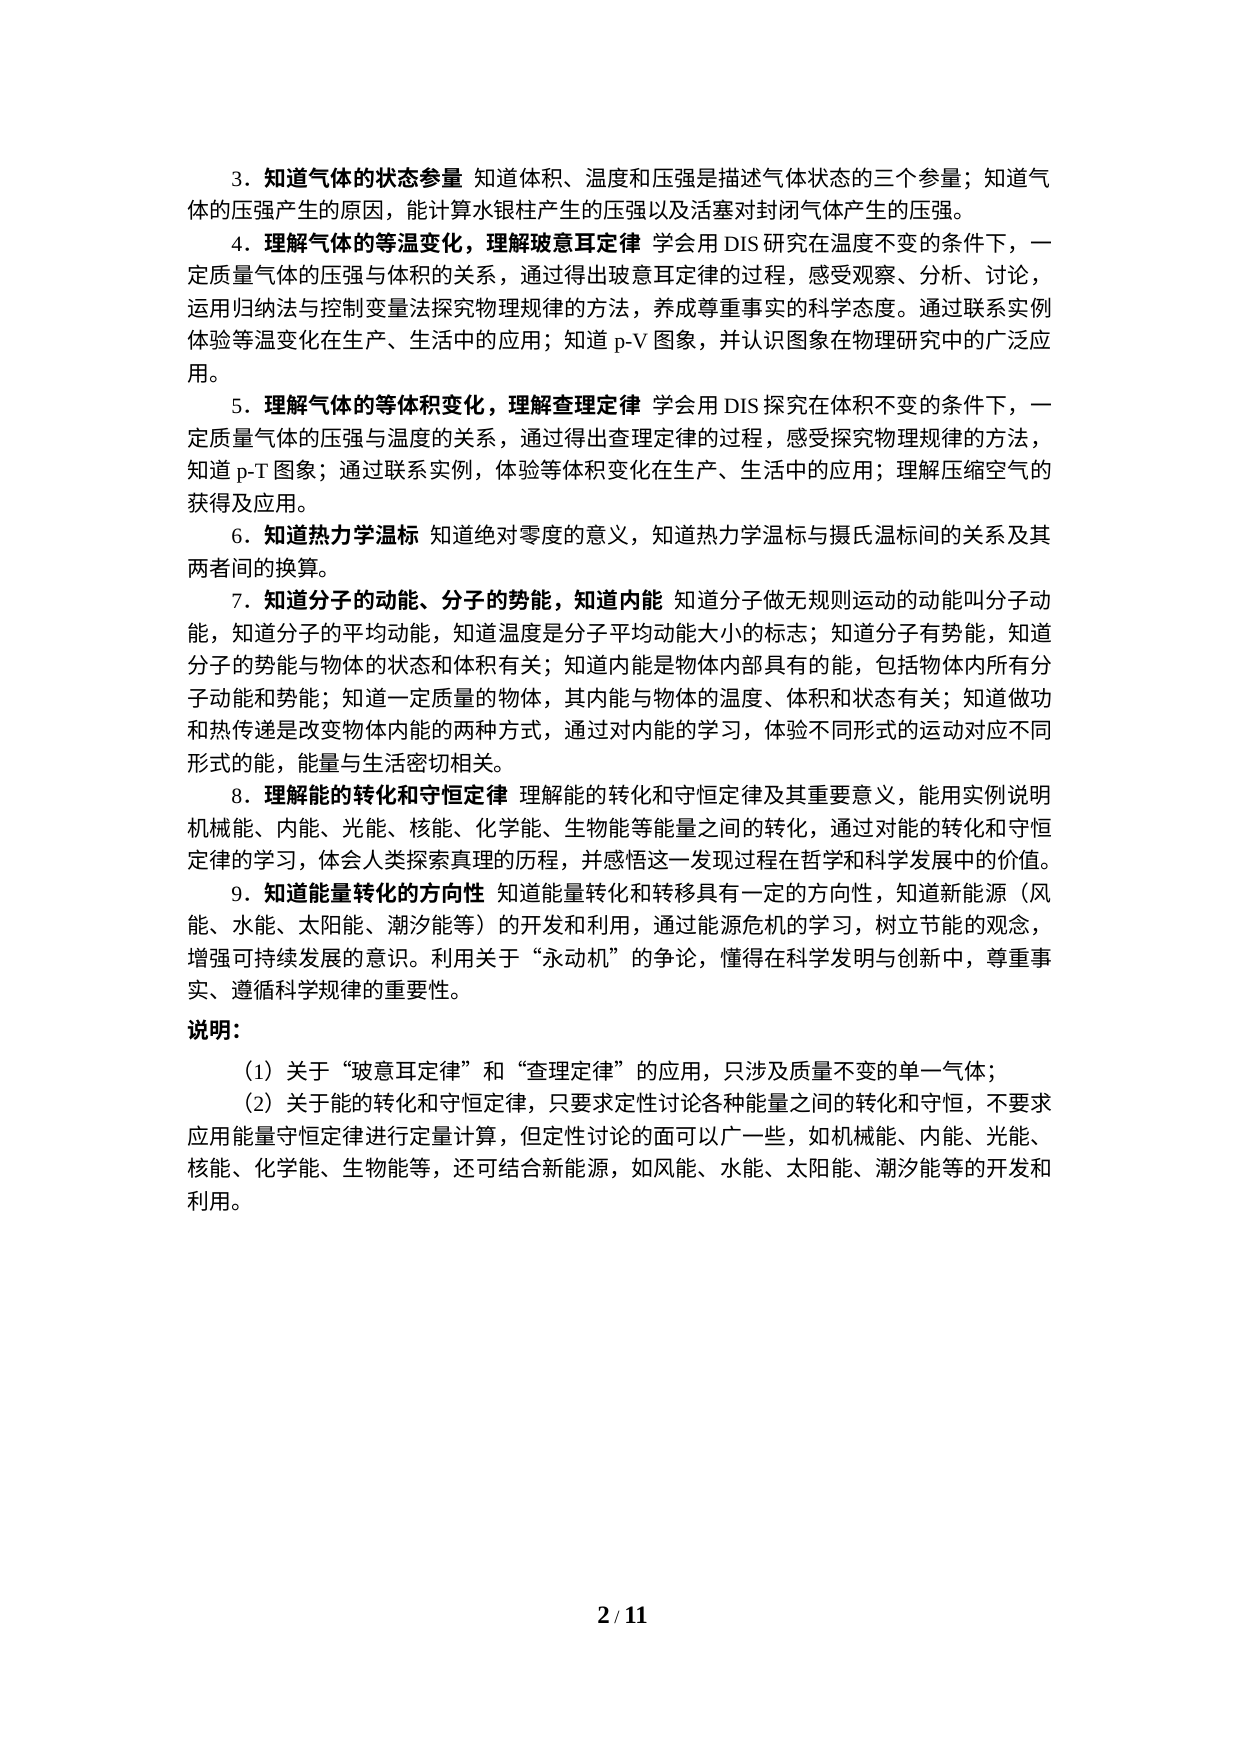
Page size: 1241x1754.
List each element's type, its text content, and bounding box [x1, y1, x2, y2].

list 知道气体的状态参量 知道体积、温度和压强是描述气体状态的三个参量；知道气体的压强产生的原因，能计算水银柱产生的压强以及活塞对封闭气体产生的压强。 [187, 160, 1053, 225]
text （2）关于能的转化和守恒定律，只要求定性讨论各种能量之间的转化和守恒，不要求应用能量守恒定律进行定量计算，但定性讨论的面可以广一些，如机械能、内能、光能、核能、化学能、生物能等，还可结合新能源，如风能、水能、太阳能、潮汐能等的开发和利用。 [187, 1086, 1053, 1216]
list 知道能量转化的方向性 知道能量转化和转移具有一定的方向性，知道新能源（风能、水能、太阳能、潮汐能等）的开发和利用，通过能源危机的学习，树立节能的观念，增强可持续发展的意识。利用关于“永动机”的争论，懂得在科学发明与创新中，尊重事实、遵循科学规律的重要性。 [187, 875, 1053, 1005]
subtitle 说明： [187, 1013, 1053, 1045]
text （1）关于“玻意耳定律”和“查理定律”的应用，只涉及质量不变的单一气体； [187, 1053, 1053, 1086]
list 知道分子的动能、分子的势能，知道内能 知道分子做无规则运动的动能叫分子动能，知道分子的平均动能，知道温度是分子平均动能大小的标志；知道分子有势能，知道分子的势能与物体的状态和体积有关；知道内能是物体内部具有的能，包括物体内所有分子动能和势能；知道一定质量的物体，其内能与物体的温度、体积和状态有关；知道做功和热传递是改变物体内能的两种方式，通过对内能的学习，体验不同形式的运动对应不同形式的能，能量与生活密切相关。 [187, 583, 1053, 778]
list 理解能的转化和守恒定律 理解能的转化和守恒定律及其重要意义，能用实例说明机械能、内能、光能、核能、化学能、生物能等能量之间的转化，通过对能的转化和守恒定律的学习，体会人类探索真理的历程，并感悟这一发现过程在哲学和科学发展中的价值。 [187, 778, 1053, 875]
list 知道热力学温标 知道绝对零度的意义，知道热力学温标与摄氏温标间的关系及其两者间的换算。 [187, 518, 1053, 583]
list 理解气体的等温变化，理解玻意耳定律 学会用DIS研究在温度不变的条件下，一定质量气体的压强与体积的关系，通过得出玻意耳定律的过程，感受观察、分析、讨论，运用归纳法与控制变量法探究物理规律的方法，养成尊重事实的科学态度。通过联系实例，体验等温变化在生产、生活中的应用；知道p-V图象，并认识图象在物理研究中的广泛应用。 [187, 225, 1053, 388]
list 理解气体的等体积变化，理解查理定律 学会用DIS探究在体积不变的条件下，一定质量气体的压强与温度的关系，通过得出查理定律的过程，感受探究物理规律的方法，知道p-T图象；通过联系实例，体验等体积变化在生产、生活中的应用；理解压缩空气的获得及应用。 [187, 388, 1053, 518]
